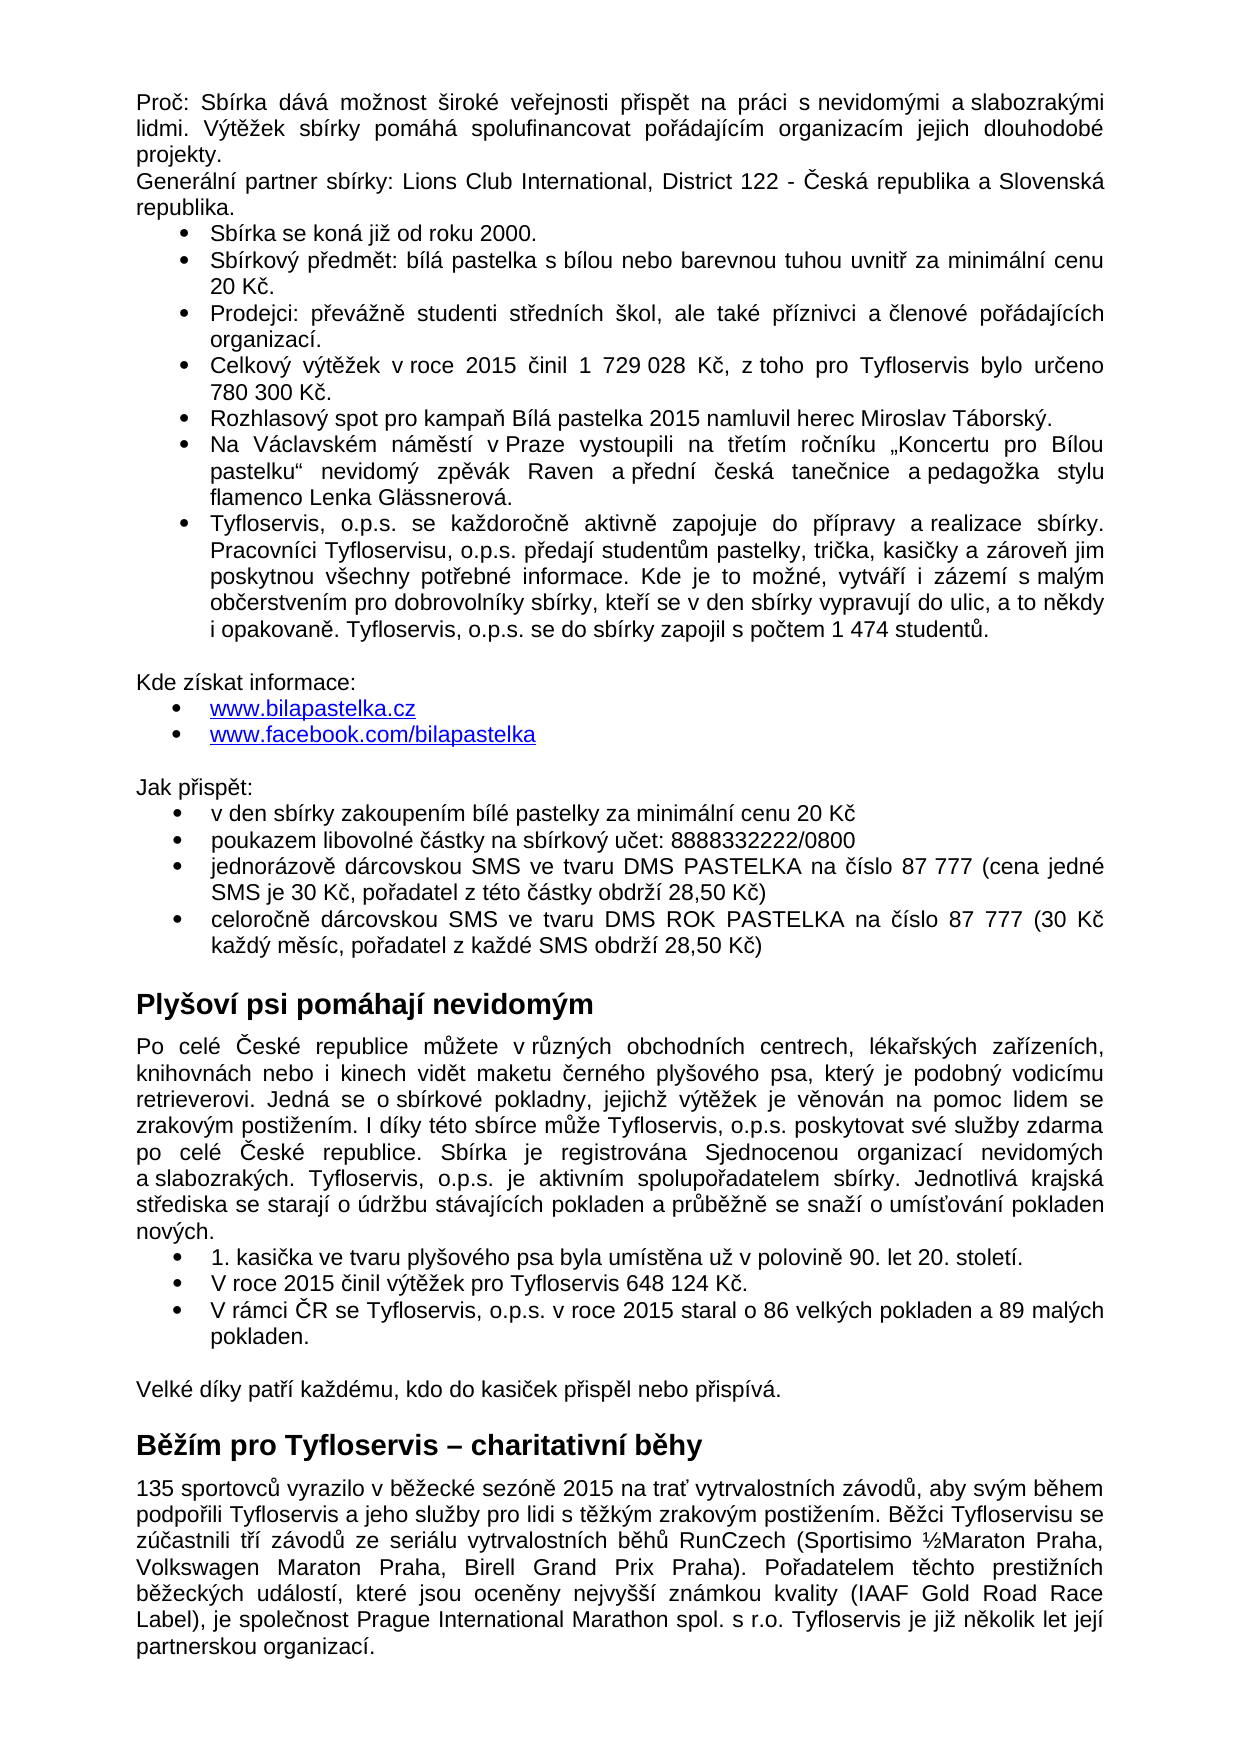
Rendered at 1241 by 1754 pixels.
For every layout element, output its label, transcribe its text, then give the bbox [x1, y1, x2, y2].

list Sbírkový předmět: bílá pastelka s bílou nebo barevnou tuhou uvnitř za minimální cenu 20 Kč. [180, 247, 1104, 299]
list www.bilapastelka.cz [172, 695, 1104, 721]
list celoročně dárcovskou SMS ve tvaru DMS ROK PASTELKA na číslo 87 777 (30 Kč každý měsíc, pořadatel z každé SMS obdrží 28,50 Kč) [173, 906, 1104, 958]
text Jak přispět: [136, 774, 1104, 800]
text 135 sportovců vyrazilo v běžecké sezóně 2015 na trať vytrvalostních závodů, aby svým během podpořili Tyfloservis a jeho služby pro lidi s těžkým zrakovým postižením. Běžci Tyfloservisu se zúčastnili tří závodů ze seriálu vytrvalostních běhů RunCzech (Sportisimo ½Maraton Praha, Volkswagen Maraton Praha, Birell Grand Prix Praha). Pořadatelem těchto prestižních běžeckých událostí, které jsou oceněny nejvyšší známkou kvality (IAAF Gold Road Race Label), je společnost Prague International Marathon spol. s r.o. Tyfloservis je již několik let její partnerskou organizací. [136, 1474, 1104, 1659]
list Celkový výtěžek v roce 2015 činil 1 729 028 Kč, z toho pro Tyfloservis bylo určeno 780 300 Kč. [180, 352, 1104, 405]
list v den sbírky zakoupením bílé pastelky za minimální cenu 20 Kč [173, 800, 1104, 827]
list Rozhlasový spot pro kampaň Bílá pastelka 2015 namluvil herec Miroslav Táborský. [180, 405, 1104, 431]
text Proč: Sbírka dává možnost široké veřejnosti přispět na práci s nevidomými a slabozrakými lidmi. Výtěžek sbírky pomáhá spolufinancovat pořádajícím organizacím jejich dlouhodobé projekty. [136, 89, 1104, 168]
list jednorázově dárcovskou SMS ve tvaru DMS PASTELKA na číslo 87 777 (cena jedné SMS je 30 Kč, pořadatel z této částky obdrží 28,50 Kč) [173, 853, 1104, 906]
list Na Václavském náměstí v Praze vystoupili na třetím ročníku „Koncertu pro Bílou pastelku“ nevidomý zpěvák Raven a přední česká tanečnice a pedagožka stylu flamenco Lenka Glässnerová. [180, 431, 1104, 510]
list V rámci ČR se Tyfloservis, o.p.s. v roce 2015 staral o 86 velkých pokladen a 89 malých pokladen. [173, 1297, 1104, 1349]
list www.facebook.com/bilapastelka [172, 721, 1104, 747]
text Plyšoví psi pomáhají nevidomým [136, 987, 1104, 1021]
text Generální partner sbírky: Lions Club International, District 122 - Česká republika a Slovenská republika. [136, 168, 1104, 220]
list poukazem libovolné částky na sbírkový učet: 8888332222/0800 [173, 827, 1104, 853]
text Běžím pro Tyfloservis – charitativní běhy [136, 1428, 1104, 1462]
text Kde získat informace: [136, 668, 1104, 695]
list V roce 2015 činil výtěžek pro Tyfloservis 648 124 Kč. [173, 1270, 1104, 1297]
text Po celé České republice můžete v různých obchodních centrech, lékařských zařízeních, knihovnách nebo i kinech vidět maketu černého plyšového psa, který je podobný vodicímu retrieverovi. Jedná se o sbírkové pokladny, jejichž výtěžek je věnován na pomoc lidem se zrakovým postižením. I díky této sbírce může Tyfloservis, o.p.s. poskytovat své služby zdarma po celé České republice. Sbírka je registrována Sjednocenou organizací nevidomých a slabozrakých. Tyfloservis, o.p.s. je aktivním spolupořadatelem sbírky. Jednotlivá krajská střediska se starají o údržbu stávajících pokladen a průběžně se snaží o umísťování pokladen nových. [136, 1033, 1104, 1244]
list Sbírka se koná již od roku 2000. [180, 220, 1104, 247]
list Tyfloservis, o.p.s. se každoročně aktivně zapojuje do přípravy a realizace sbírky. Pracovníci Tyfloservisu, o.p.s. předají studentům pastelky, trička, kasičky a zároveň jim poskytnou všechny potřebné informace. Kde je to možné, vytváří i zázemí s malým občerstvením pro dobrovolníky sbírky, kteří se v den sbírky vypravují do ulic, a to někdy i opakovaně. Tyfloservis, o.p.s. se do sbírky zapojil s počtem 1 474 studentů. [180, 510, 1104, 642]
list 1. kasička ve tvaru plyšového psa byla umístěna už v polovině 90. let 20. století. [173, 1244, 1104, 1270]
text Velké díky patří každému, kdo do kasiček přispěl nebo přispívá. [136, 1376, 1104, 1402]
list Prodejci: převážně studenti středních škol, ale také příznivci a členové pořádajících organizací. [180, 299, 1104, 352]
